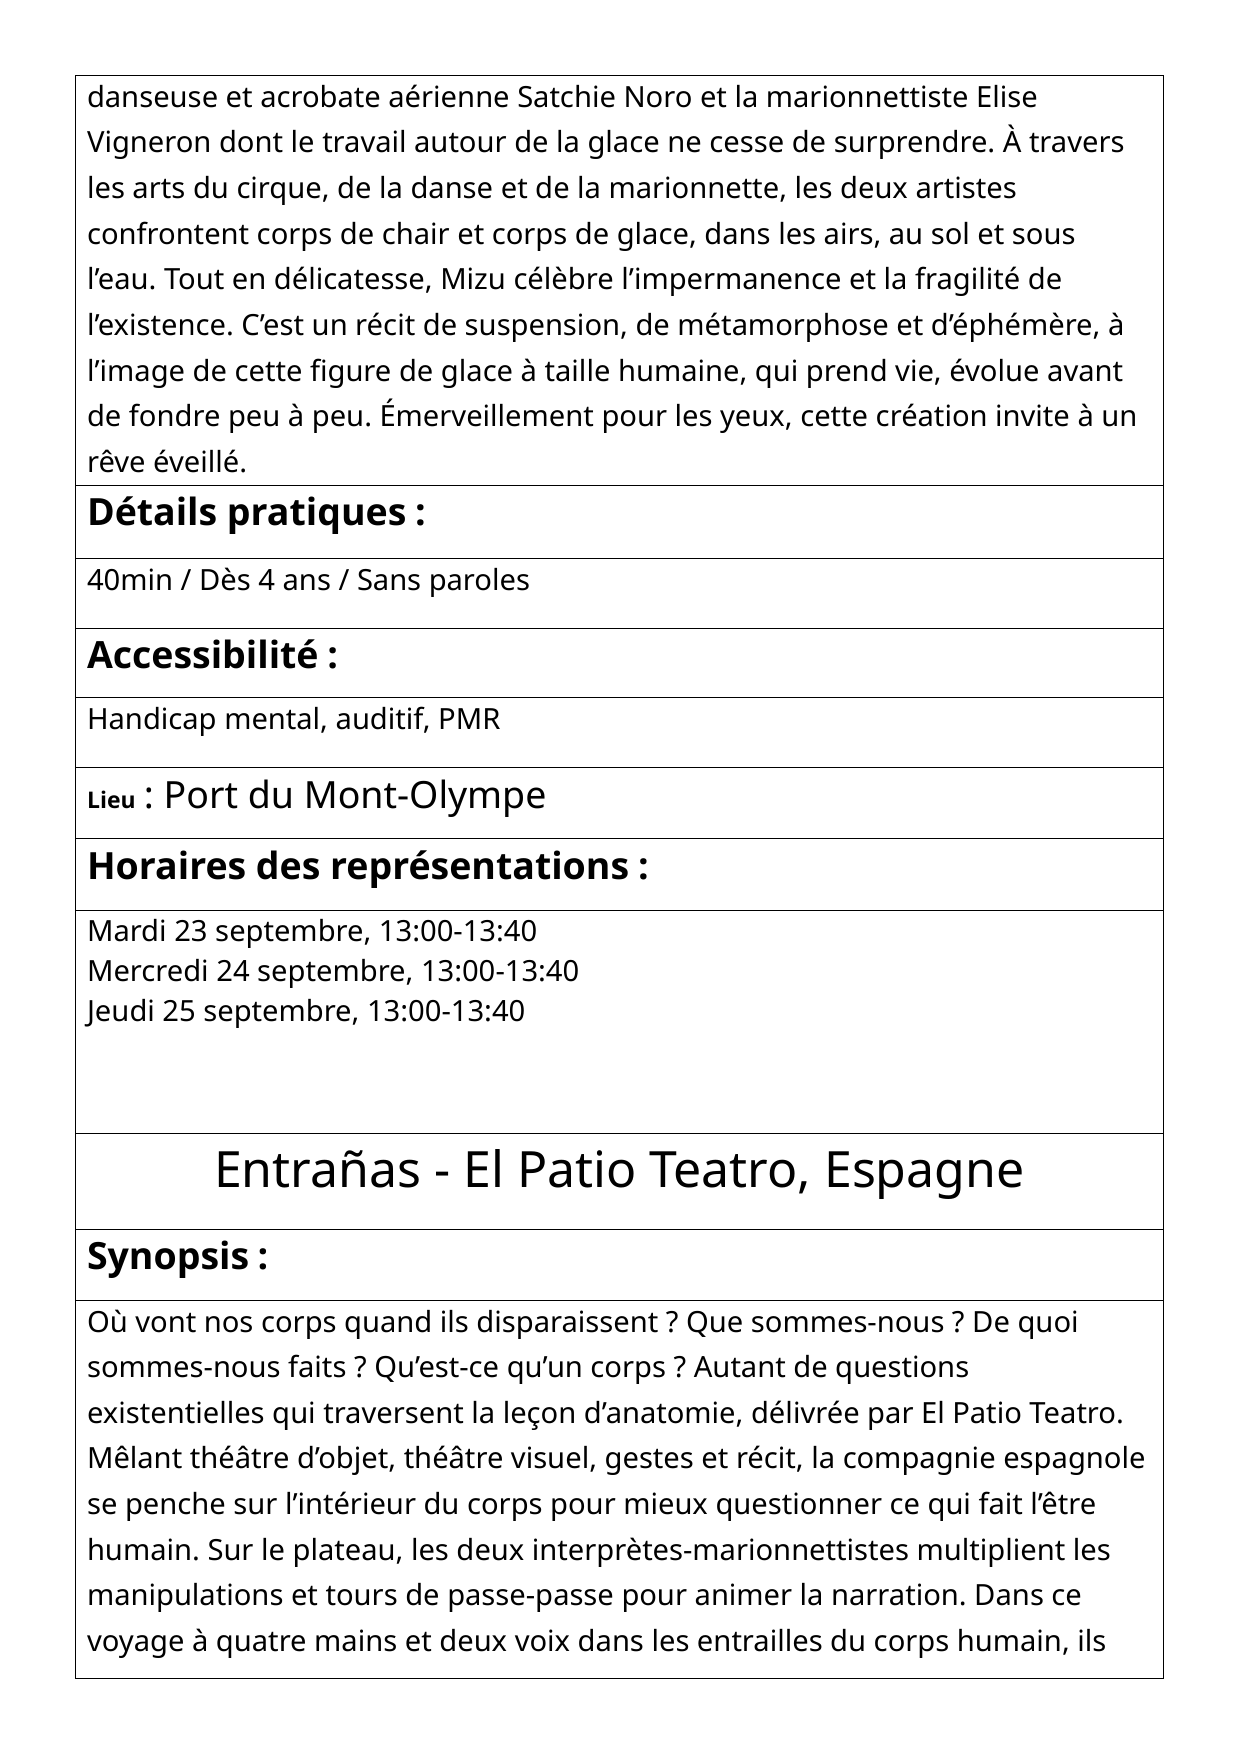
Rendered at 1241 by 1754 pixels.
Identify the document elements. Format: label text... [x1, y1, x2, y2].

table_cell Lieu : Port du Mont-Olympe [76, 768, 1163, 838]
table_cell 40min / Dès 4 ans / Sans paroles [76, 559, 1163, 627]
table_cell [76, 76, 1163, 484]
table_cell Mardi 23 septembre, 13:00-13:40 Mercredi 24 septembre, 13:00-13:40 Jeudi 25 septembre, 13:00-13:40 [76, 911, 1163, 1133]
table_cell Handicap mental, auditif, PMR [76, 698, 1163, 767]
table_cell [76, 1301, 1163, 1678]
table_cell Horaires des représentations : [76, 839, 1163, 909]
table_cell Accessibilité : [76, 629, 1163, 697]
table_cell Détails pratiques : [76, 486, 1163, 558]
table_cell Synopsis : [76, 1230, 1163, 1300]
table_cell Entrañas - El Patio Teatro, Espagne [76, 1134, 1163, 1228]
